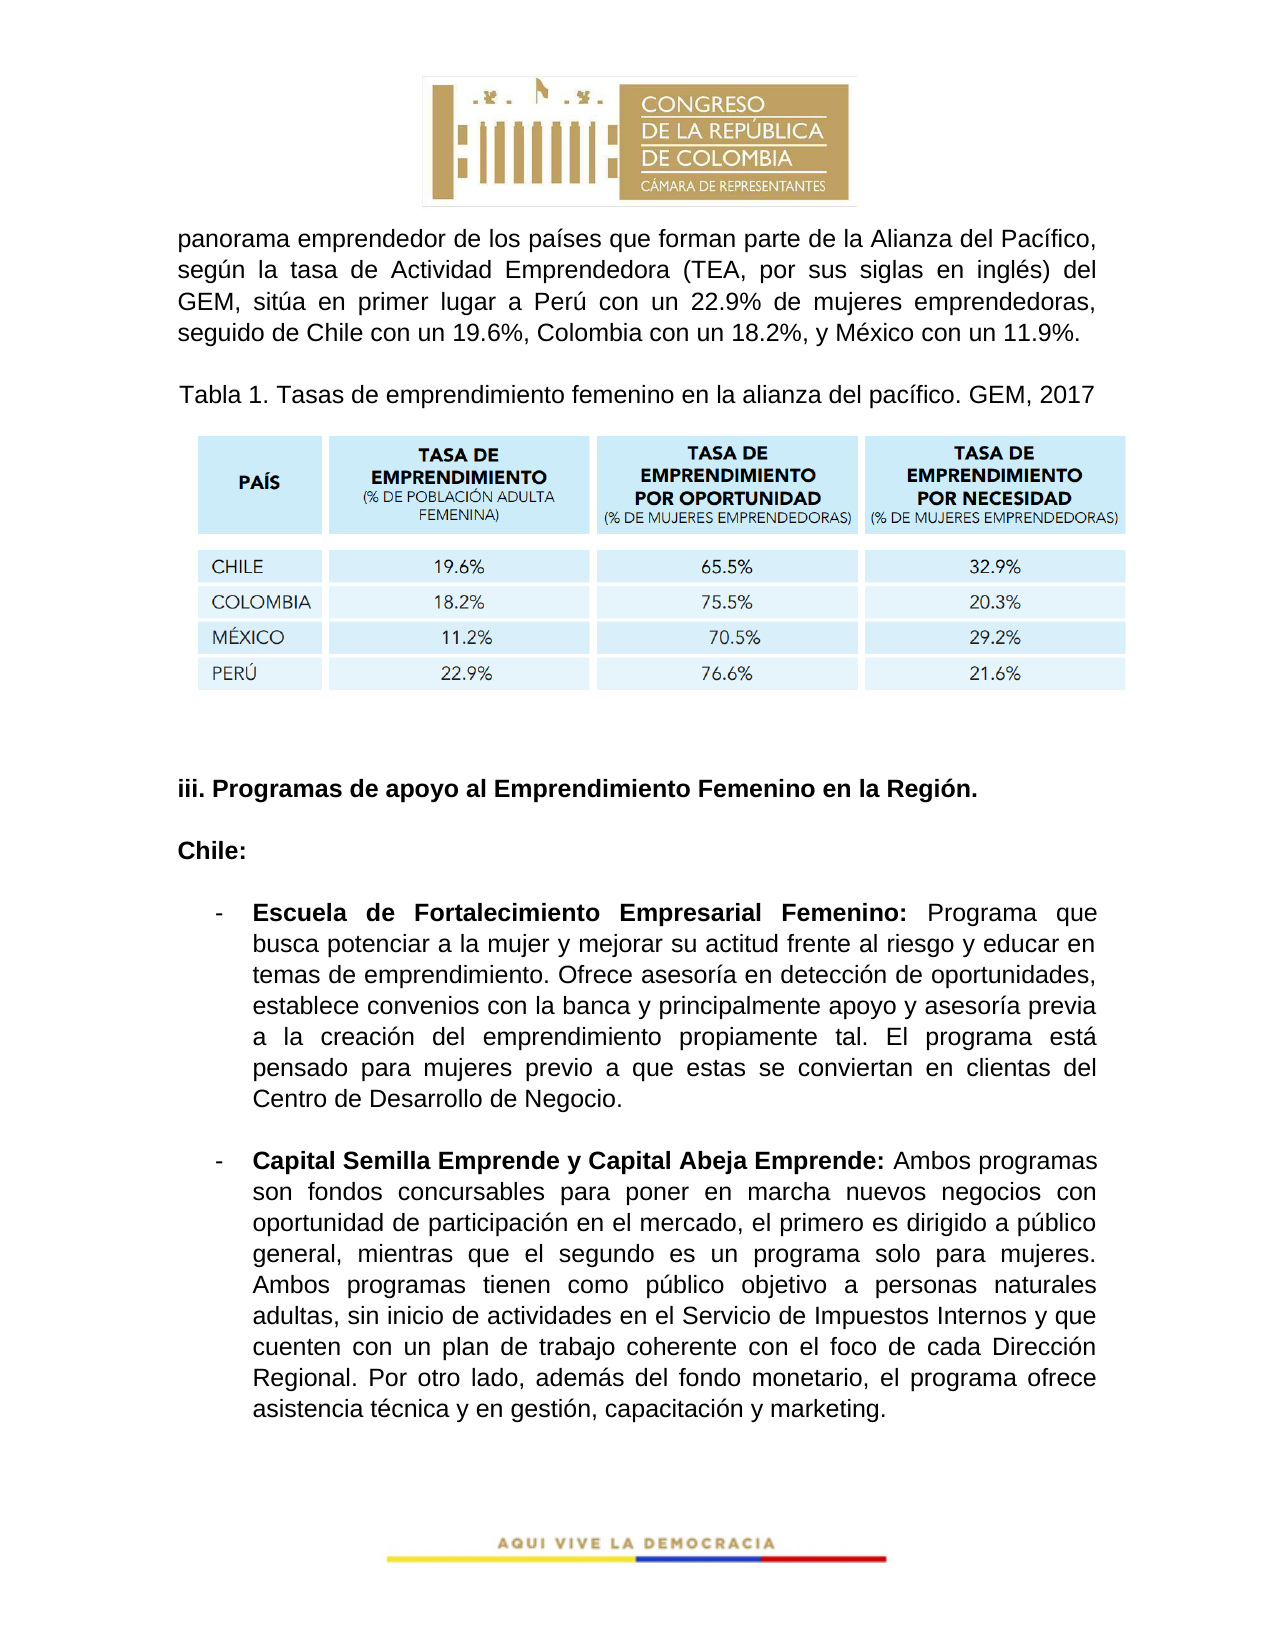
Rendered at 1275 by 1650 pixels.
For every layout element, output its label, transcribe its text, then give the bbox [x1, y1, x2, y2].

text Tabla 1. Tasas de emprendimiento femenino en la alianza del pacífico. GEM, 2017 [177, 380, 1098, 408]
picture [177, 410, 1145, 710]
text Chile: [177, 836, 1098, 864]
list Escuela de Fortalecimiento Empresarial Femenino: Programa que busca potenciar a la mujer y mejorar su actitud frente al riesgo y educar en temas de emprendimiento. Ofrece asesoría en detección de oportunidades, establece convenios con la banca y principalmente apoyo y asesoría previa a la creación del emprendimiento propiamente tal. El programa está pensado para mujeres previo a que estas se conviertan en clientas del Centro de Desarrollo de Negocio. [215, 898, 1098, 1113]
text iii. Programas de apoyo al Emprendimiento Femenino en la Región. [177, 773, 1098, 802]
picture [341, 1500, 934, 1579]
list Capital Semilla Emprende y Capital Abeja Emprende: Ambos programas son fondos concursables para poner en marcha nuevos negocios con oportunidad de participación en el mercado, el primero es dirigido a público general, mientras que el segundo es un programa solo para mujeres. Ambos programas tienen como público objetivo a personas naturales adultas, sin inicio de actividades en el Servicio de Impuestos Internos y que cuenten con un plan de trabajo coherente con el foco de cada Dirección Regional. Por otro lado, además del fondo monetario, el programa ofrece asistencia técnica y en gestión, capacitación y marketing. [215, 1146, 1098, 1423]
picture [417, 73, 858, 210]
